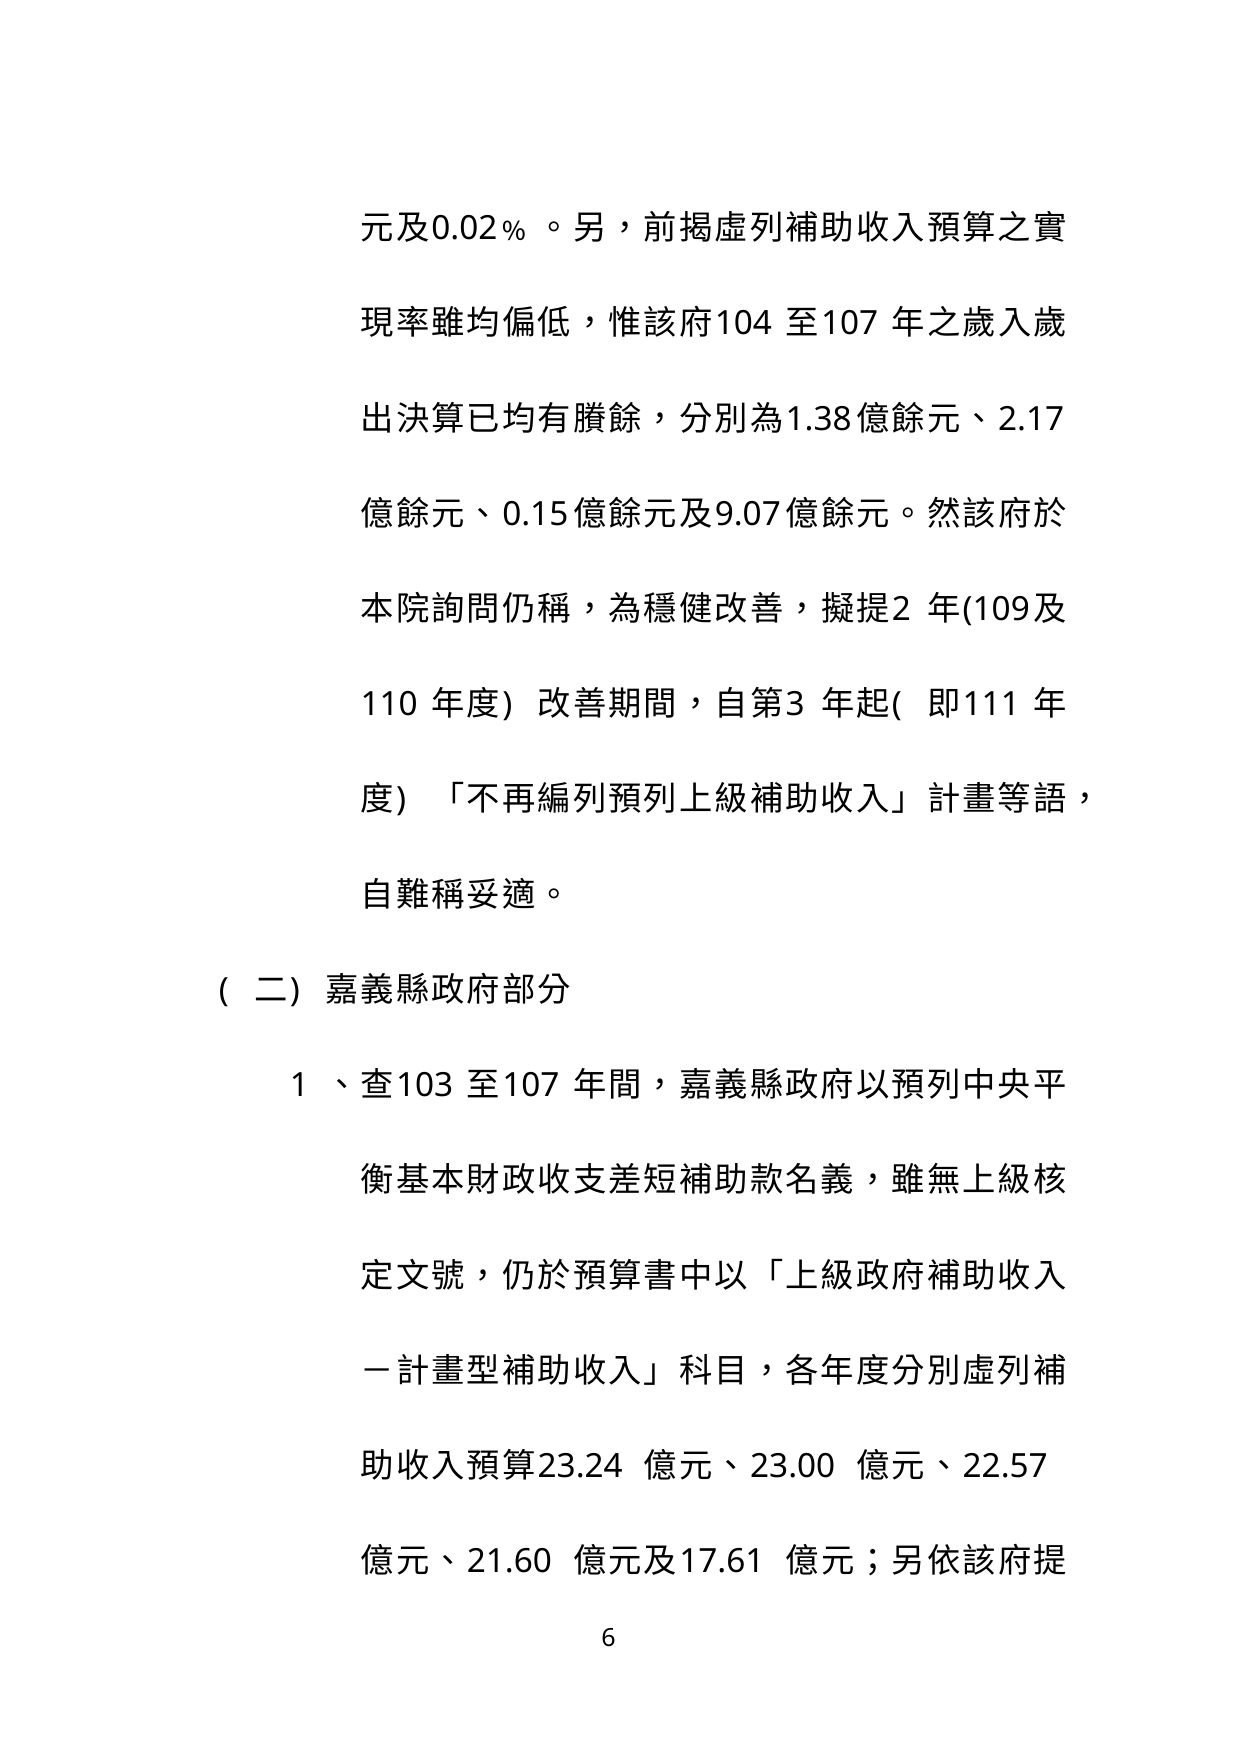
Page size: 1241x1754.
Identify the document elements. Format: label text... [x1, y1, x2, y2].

subtitle 嘉義縣政府部分 [219, 939, 1069, 1034]
